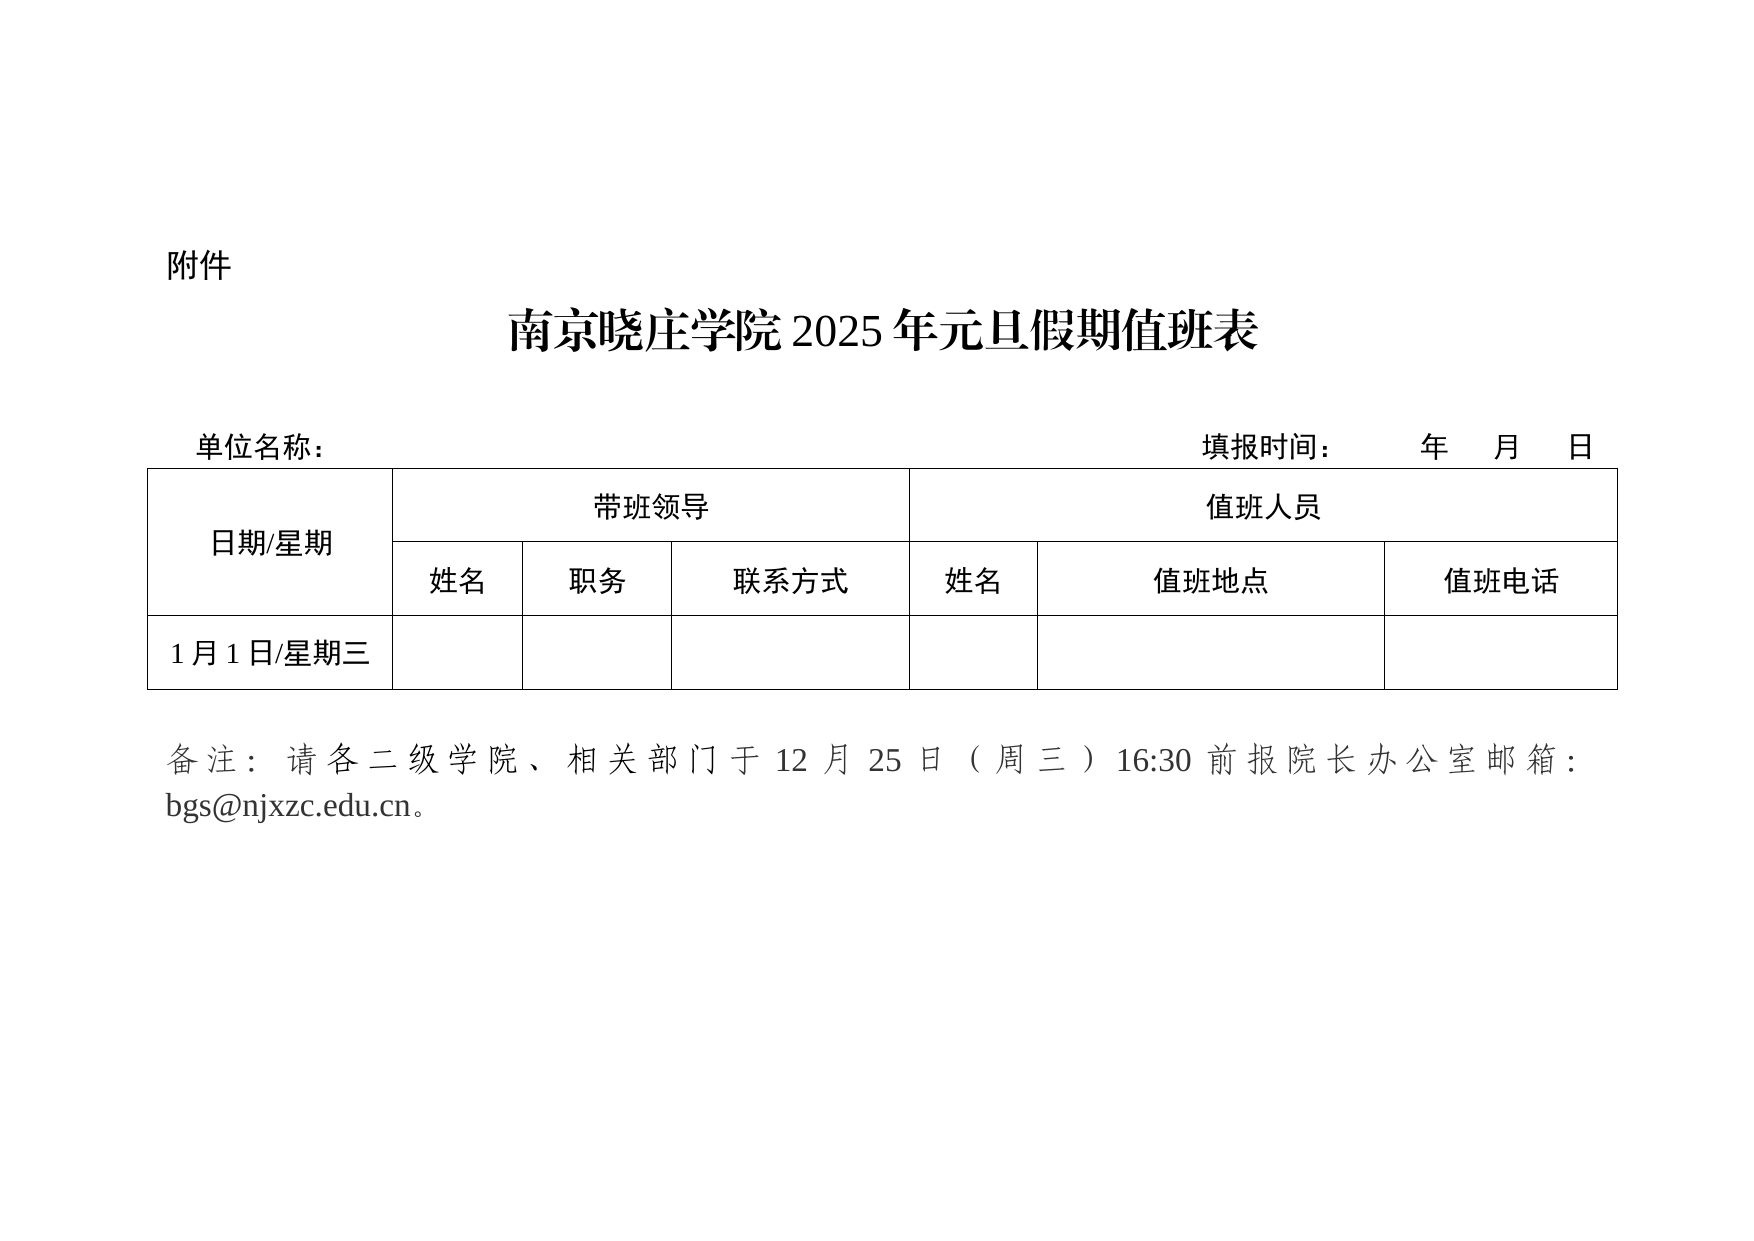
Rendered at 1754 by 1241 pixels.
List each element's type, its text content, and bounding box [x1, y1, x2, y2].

table_header 带班领导 [393, 469, 909, 541]
table_header 值班人员 [910, 469, 1617, 541]
text 备注：请各二级学院、相关部门于12月25日（周三）16:30前报院长办公室邮箱：bgs@njxzc.edu.cn。 [165, 735, 1600, 826]
table_cell 职务 [523, 542, 671, 615]
table_cell [1385, 616, 1617, 689]
table_cell [1038, 616, 1384, 689]
table_cell 姓名 [393, 542, 522, 615]
table_cell [672, 616, 909, 689]
table_cell 1月1日/星期三 [148, 616, 392, 689]
table_header 日期/星期 [148, 469, 392, 615]
table_cell 值班电话 [1385, 542, 1617, 615]
table_cell [910, 616, 1037, 689]
table_cell 值班地点 [1038, 542, 1384, 615]
table_cell 姓名 [910, 542, 1037, 615]
text 附件 [165, 241, 1600, 286]
table_cell 联系方式 [672, 542, 909, 615]
table_cell [523, 616, 671, 689]
text 南京晓庄学院2025年元旦假期值班表 [165, 286, 1600, 377]
text 单位名称： 填报时间： 年 月 日 [165, 422, 1600, 467]
table_cell [393, 616, 522, 689]
